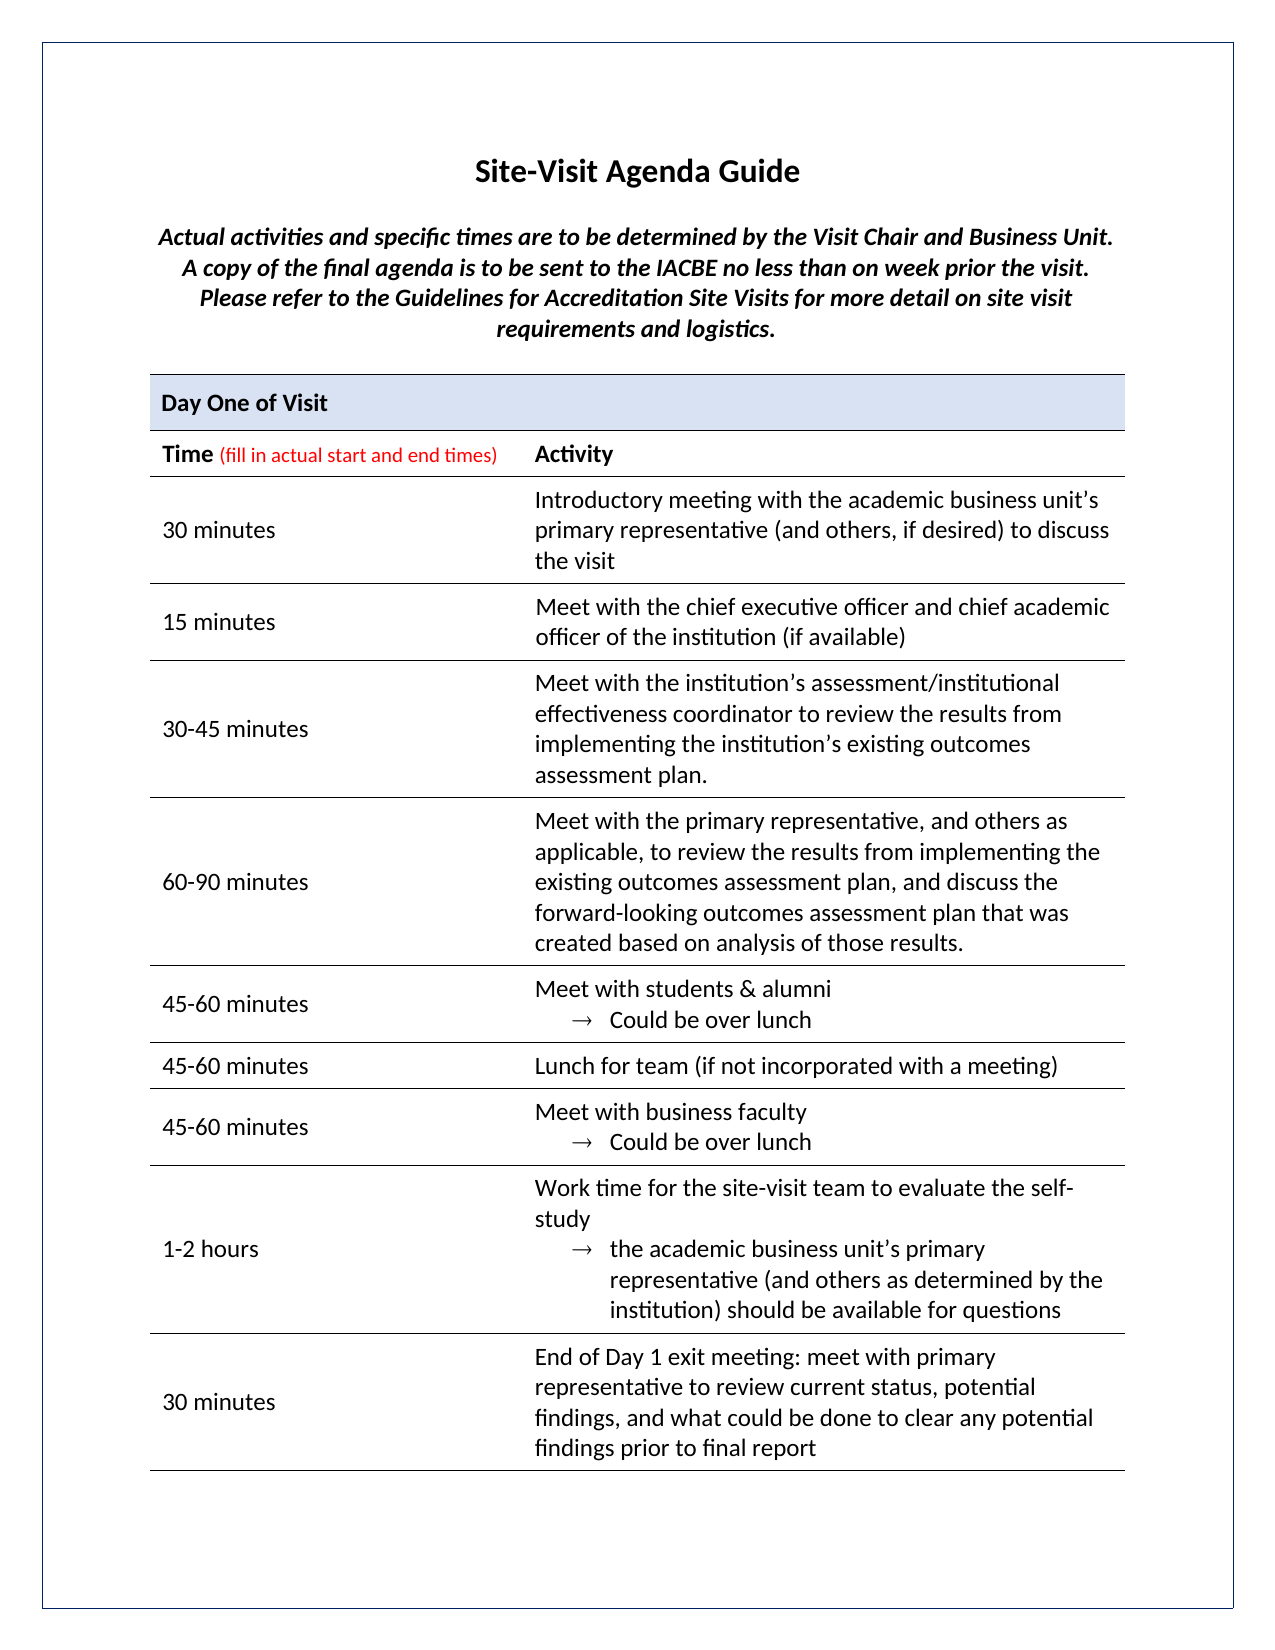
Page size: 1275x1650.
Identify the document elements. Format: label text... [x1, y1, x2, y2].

table_cell Work time for the site-visit team to evaluate the self-study the academic business unit’s primary representative (and others as determined by the institution) should be available for questions [519, 1166, 1125, 1333]
table_cell Meet with the primary representative, and others as applicable, to review the results from implementing the existing outcomes assessment plan, and discuss the forward-looking outcomes assessment plan that was created based on analysis of those results. [519, 798, 1125, 965]
table_cell 15 minutes [150, 584, 519, 659]
table_cell Meet with students & alumni Could be over lunch [519, 966, 1125, 1042]
table_cell Time (fill in actual start and end times) [150, 431, 519, 476]
table_cell 30 minutes [150, 477, 519, 583]
table_cell Introductory meeting with the academic business unit’s primary representative (and others, if desired) to discuss the visit [519, 477, 1125, 583]
table_cell 1-2 hours [150, 1166, 519, 1333]
table_cell Meet with the institution’s assessment/institutional effectiveness coordinator to review the results from implementing the institution’s existing outcomes assessment plan. [519, 661, 1125, 797]
table_cell 45-60 minutes [150, 966, 519, 1042]
subtitle Site-Visit Agenda Guide [150, 150, 1125, 191]
table_cell End of Day 1 exit meeting: meet with primary representative to review current status, potential findings, and what could be done to clear any potential findings prior to final report [519, 1334, 1125, 1470]
table_cell 30 minutes [150, 1334, 519, 1470]
table_cell 45-60 minutes [150, 1089, 519, 1164]
table_cell 30-45 minutes [150, 661, 519, 797]
table_cell Meet with the chief executive officer and chief academic officer of the institution (if available) [519, 584, 1125, 659]
table_cell Lunch for team (if not incorporated with a meeting) [519, 1043, 1125, 1088]
table_header Day One of Visit [150, 375, 519, 430]
table_header [519, 375, 1125, 430]
table_cell 60-90 minutes [150, 798, 519, 965]
table_cell Activity [519, 431, 1125, 476]
text Actual activities and specific times are to be determined by the Visit Chair and Business Unit. A copy of the final agenda is to be sent to the IACBE no less than on week prior the visit. Please refer to the Guidelines for Accreditation Site Visits for more detail on site visit requirements and logistics. [150, 221, 1125, 343]
table_cell Meet with business faculty Could be over lunch [519, 1089, 1125, 1164]
table_cell 45-60 minutes [150, 1043, 519, 1088]
